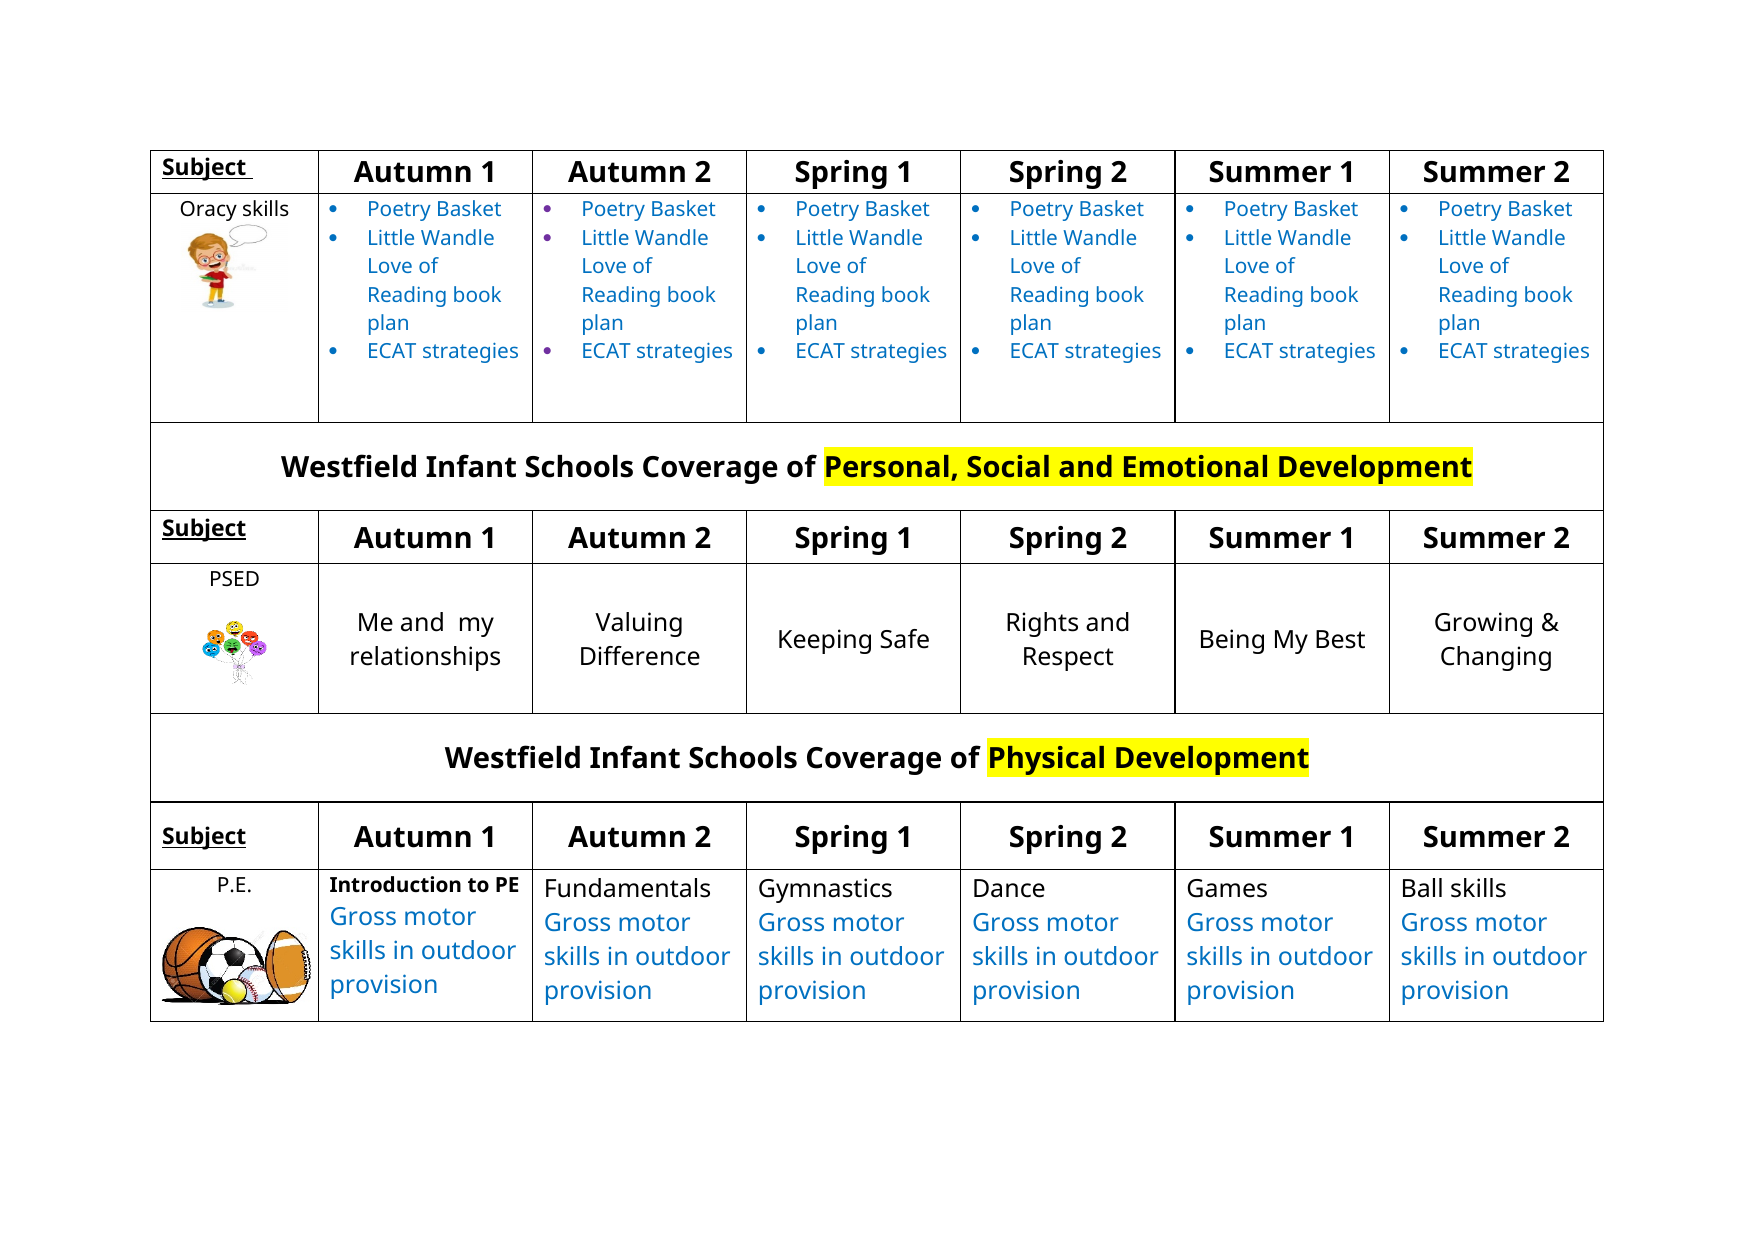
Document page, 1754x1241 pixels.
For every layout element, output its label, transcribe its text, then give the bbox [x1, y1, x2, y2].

table_cell Summer 1 [1176, 511, 1389, 563]
table_cell Autumn 1 [319, 803, 532, 869]
table_cell Spring 2 [961, 803, 1174, 869]
table_cell Spring 2 [961, 511, 1174, 563]
table_cell Autumn 2 [533, 151, 746, 193]
table_cell Summer 1 [1176, 151, 1389, 193]
table_cell Ball skills Gross motor skills in outdoor provision [1390, 870, 1603, 1021]
table_cell Fundamentals Gross motor skills in outdoor provision [533, 870, 746, 1021]
table_cell Me and my relationships [319, 564, 532, 713]
table_cell Westfield Infant Schools Coverage of Personal, Social and Emotional Development [151, 423, 1603, 510]
picture [202, 621, 267, 685]
table_cell Westfield Infant Schools Coverage of Physical Development [151, 714, 1603, 801]
table_cell Subject [151, 511, 318, 563]
table_cell PSED [151, 564, 318, 713]
table_cell Subject [151, 803, 318, 869]
table_cell Growing & Changing [1390, 564, 1603, 713]
table_cell Introduction to PE Gross motor skills in outdoor provision [319, 870, 532, 1021]
table_cell Gymnastics Gross motor skills in outdoor provision [747, 870, 960, 1021]
table_cell Autumn 1 [319, 511, 532, 563]
table_cell Autumn 2 [533, 803, 746, 869]
table_cell Subject [151, 151, 318, 193]
table_cell Poetry Basket Little Wandle Love of Reading book plan ECAT strategies [1176, 194, 1389, 422]
table_cell Summer 1 [1176, 803, 1389, 869]
table_cell Poetry Basket Little Wandle Love of Reading book plan ECAT strategies [319, 194, 532, 422]
table_cell Oracy skills [151, 194, 318, 422]
picture [161, 927, 311, 1005]
table_cell P.E. [151, 870, 318, 1021]
table_cell Games Gross motor skills in outdoor provision [1176, 870, 1389, 1021]
table_cell Autumn 1 [319, 151, 532, 193]
table_cell Dance Gross motor skills in outdoor provision [961, 870, 1174, 1021]
table_cell Summer 2 [1390, 803, 1603, 869]
table_cell Spring 1 [747, 151, 960, 193]
table_cell Autumn 2 [533, 511, 746, 563]
table_cell Poetry Basket Little Wandle Love of Reading book plan ECAT strategies [747, 194, 960, 422]
picture [180, 222, 289, 312]
table_cell Spring 2 [961, 151, 1174, 193]
table_cell Being My Best [1176, 564, 1389, 713]
table_cell Poetry Basket Little Wandle Love of Reading book plan ECAT strategies [1390, 194, 1603, 422]
table_cell Summer 2 [1390, 511, 1603, 563]
table_cell Spring 1 [747, 511, 960, 563]
table_cell Spring 1 [747, 803, 960, 869]
table_cell Keeping Safe [747, 564, 960, 713]
table_cell Valuing Difference [533, 564, 746, 713]
table_cell Summer 2 [1390, 151, 1603, 193]
table_cell Poetry Basket Little Wandle Love of Reading book plan ECAT strategies [533, 194, 746, 422]
table_cell Poetry Basket Little Wandle Love of Reading book plan ECAT strategies [961, 194, 1174, 422]
table_cell Rights and Respect [961, 564, 1174, 713]
